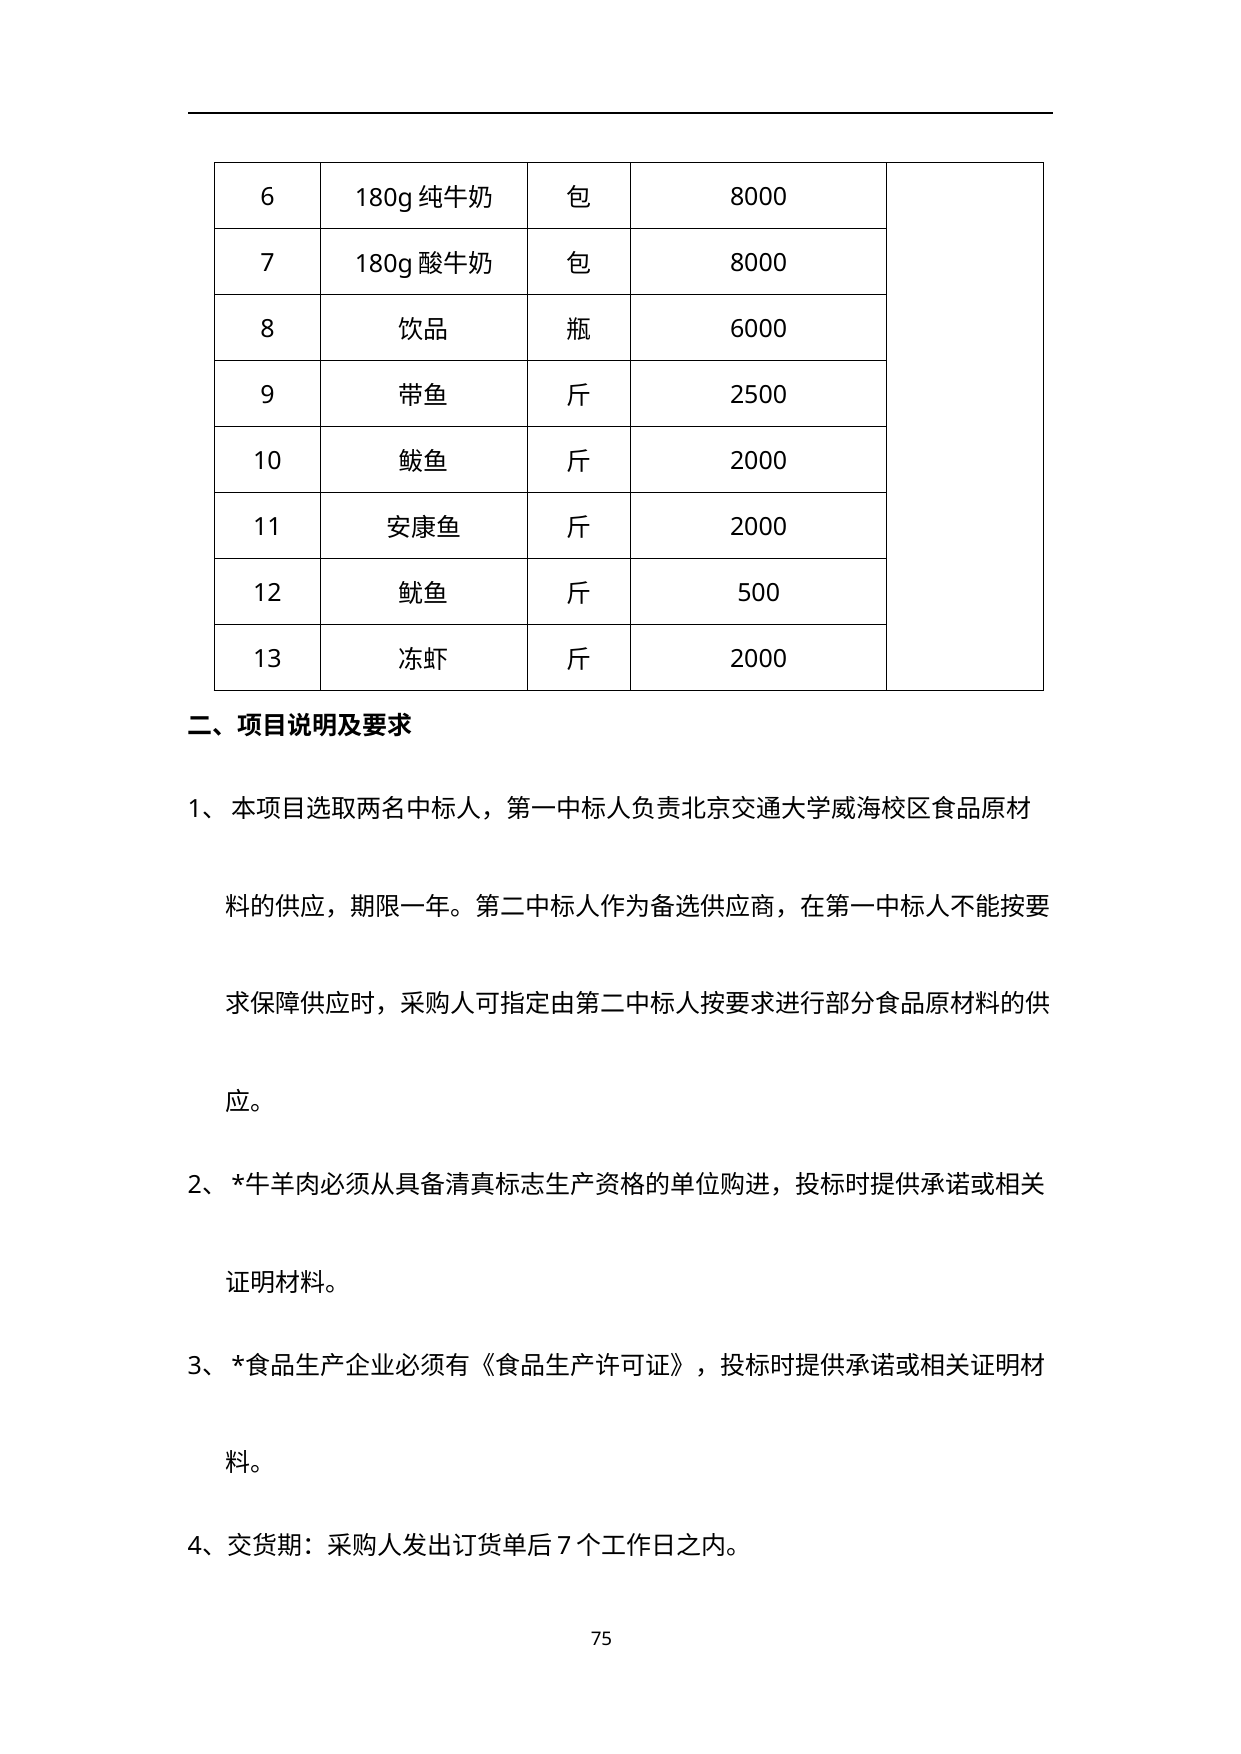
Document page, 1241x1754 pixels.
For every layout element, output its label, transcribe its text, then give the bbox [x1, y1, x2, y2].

table_cell 斤 [528, 625, 630, 690]
list *食品生产企业必须有《食品生产许可证》，投标时提供承诺或相关证明材料。 [187, 1331, 1053, 1493]
table_cell 180g酸牛奶 [321, 229, 527, 294]
table_cell 500 [631, 559, 886, 624]
table_cell 斤 [528, 559, 630, 624]
table_cell 2000 [631, 493, 886, 558]
table_cell 带鱼 [321, 361, 527, 426]
table_cell 6 [215, 163, 320, 228]
table_cell 8000 [631, 229, 886, 294]
list *牛羊肉必须从具备清真标志生产资格的单位购进，投标时提供承诺或相关证明材料。 [187, 1150, 1053, 1313]
text 二、项目说明及要求 [187, 691, 1053, 756]
table_cell 9 [215, 361, 320, 426]
table_cell 安康鱼 [321, 493, 527, 558]
table_cell 8000 [631, 163, 886, 228]
table_cell 斤 [528, 361, 630, 426]
table_cell 斤 [528, 493, 630, 558]
text 4、交货期：采购人发出订货单后7个工作日之内。 [187, 1511, 1053, 1576]
table_cell 6000 [631, 295, 886, 360]
table_cell 斤 [528, 427, 630, 492]
table_cell 饮品 [321, 295, 527, 360]
table_cell 瓶 [528, 295, 630, 360]
list 本项目选取两名中标人，第一中标人负责北京交通大学威海校区食品原材料的供应，期限一年。第二中标人作为备选供应商，在第一中标人不能按要求保障供应时，采购人可指定由第二中标人按要求进行部分食品原材料的供应。 [187, 774, 1053, 1132]
table_cell 11 [215, 493, 320, 558]
table_cell 2000 [631, 427, 886, 492]
table_cell 2500 [631, 361, 886, 426]
table_cell 12 [215, 559, 320, 624]
table_cell 鲅鱼 [321, 427, 527, 492]
table_cell 10 [215, 427, 320, 492]
table_cell 7 [215, 229, 320, 294]
table_cell 8 [215, 295, 320, 360]
table_cell 包 [528, 229, 630, 294]
table_cell 13 [215, 625, 320, 690]
table_cell 冻虾 [321, 625, 527, 690]
table_cell 2000 [631, 625, 886, 690]
table_cell 180g纯牛奶 [321, 163, 527, 228]
table_cell 鱿鱼 [321, 559, 527, 624]
table_cell 包 [528, 163, 630, 228]
